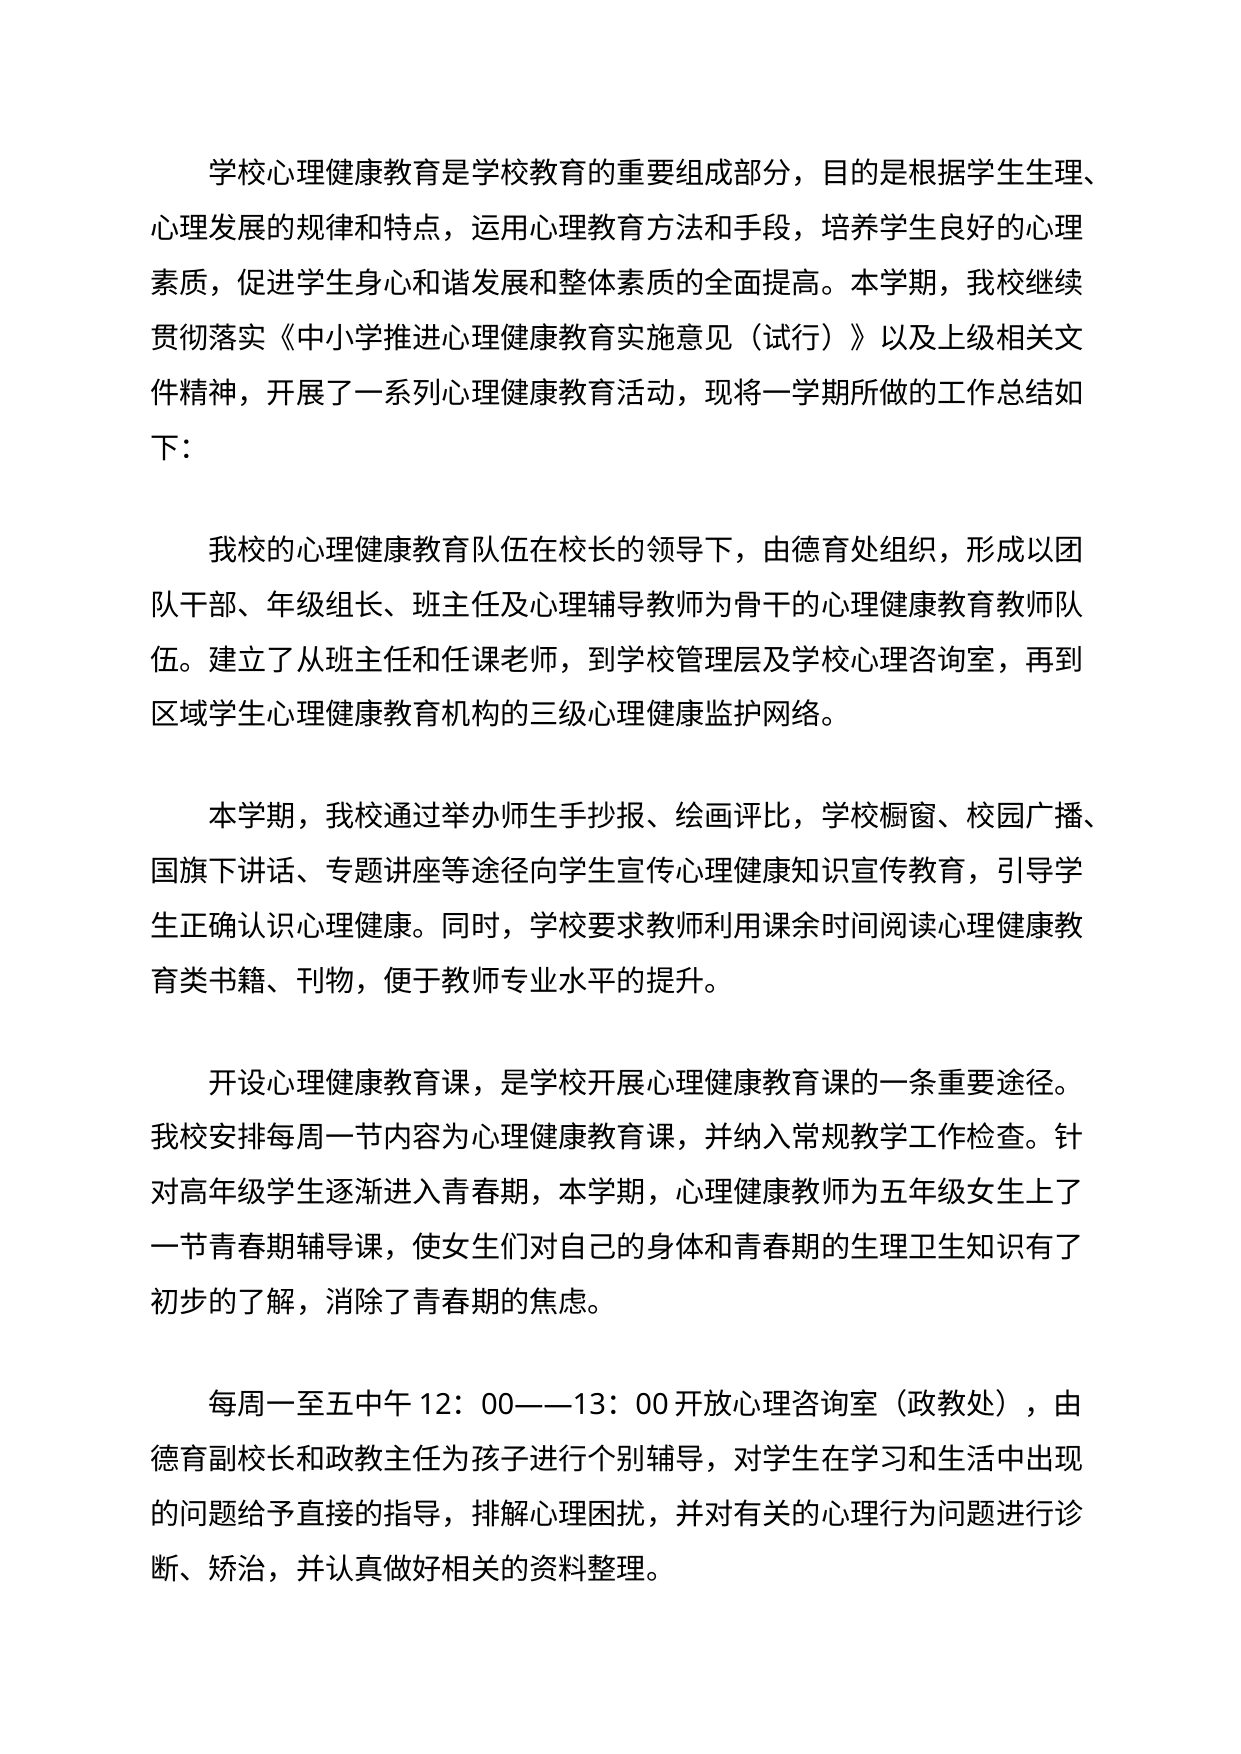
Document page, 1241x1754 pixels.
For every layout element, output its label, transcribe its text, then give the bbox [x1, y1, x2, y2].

text 学校心理健康教育是学校教育的重要组成部分，目的是根据学生生理、心理发展的规律和特点，运用心理教育方法和手段，培养学生良好的心理素质，促进学生身心和谐发展和整体素质的全面提高。本学期，我校继续贯彻落实《中小学推进心理健康教育实施意见（试行）》以及上级相关文件精神，开展了一系列心理健康教育活动，现将一学期所做的工作总结如下： [150, 150, 1090, 467]
text 开设心理健康教育课，是学校开展心理健康教育课的一条重要途径。我校安排每周一节内容为心理健康教育课，并纳入常规教学工作检查。针对高年级学生逐渐进入青春期，本学期，心理健康教师为五年级女生上了一节青春期辅导课，使女生们对自己的身体和青春期的生理卫生知识有了初步的了解，消除了青春期的焦虑。 [150, 1059, 1090, 1321]
text 每周一至五中午12：00——13：00开放心理咨询室（政教处），由德育副校长和政教主任为孩子进行个别辅导，对学生在学习和生活中出现的问题给予直接的指导，排解心理困扰，并对有关的心理行为问题进行诊断、矫治，并认真做好相关的资料整理。 [150, 1381, 1090, 1588]
text 我校的心理健康教育队伍在校长的领导下，由德育处组织，形成以团队干部、年级组长、班主任及心理辅导教师为骨干的心理健康教育教师队伍。建立了从班主任和任课老师，到学校管理层及学校心理咨询室，再到区域学生心理健康教育机构的三级心理健康监护网络。 [150, 526, 1090, 733]
text 本学期，我校通过举办师生手抄报、绘画评比，学校橱窗、校园广播、国旗下讲话、专题讲座等途径向学生宣传心理健康知识宣传教育，引导学生正确认识心理健康。同时，学校要求教师利用课余时间阅读心理健康教育类书籍、刊物，便于教师专业水平的提升。 [150, 793, 1090, 1000]
